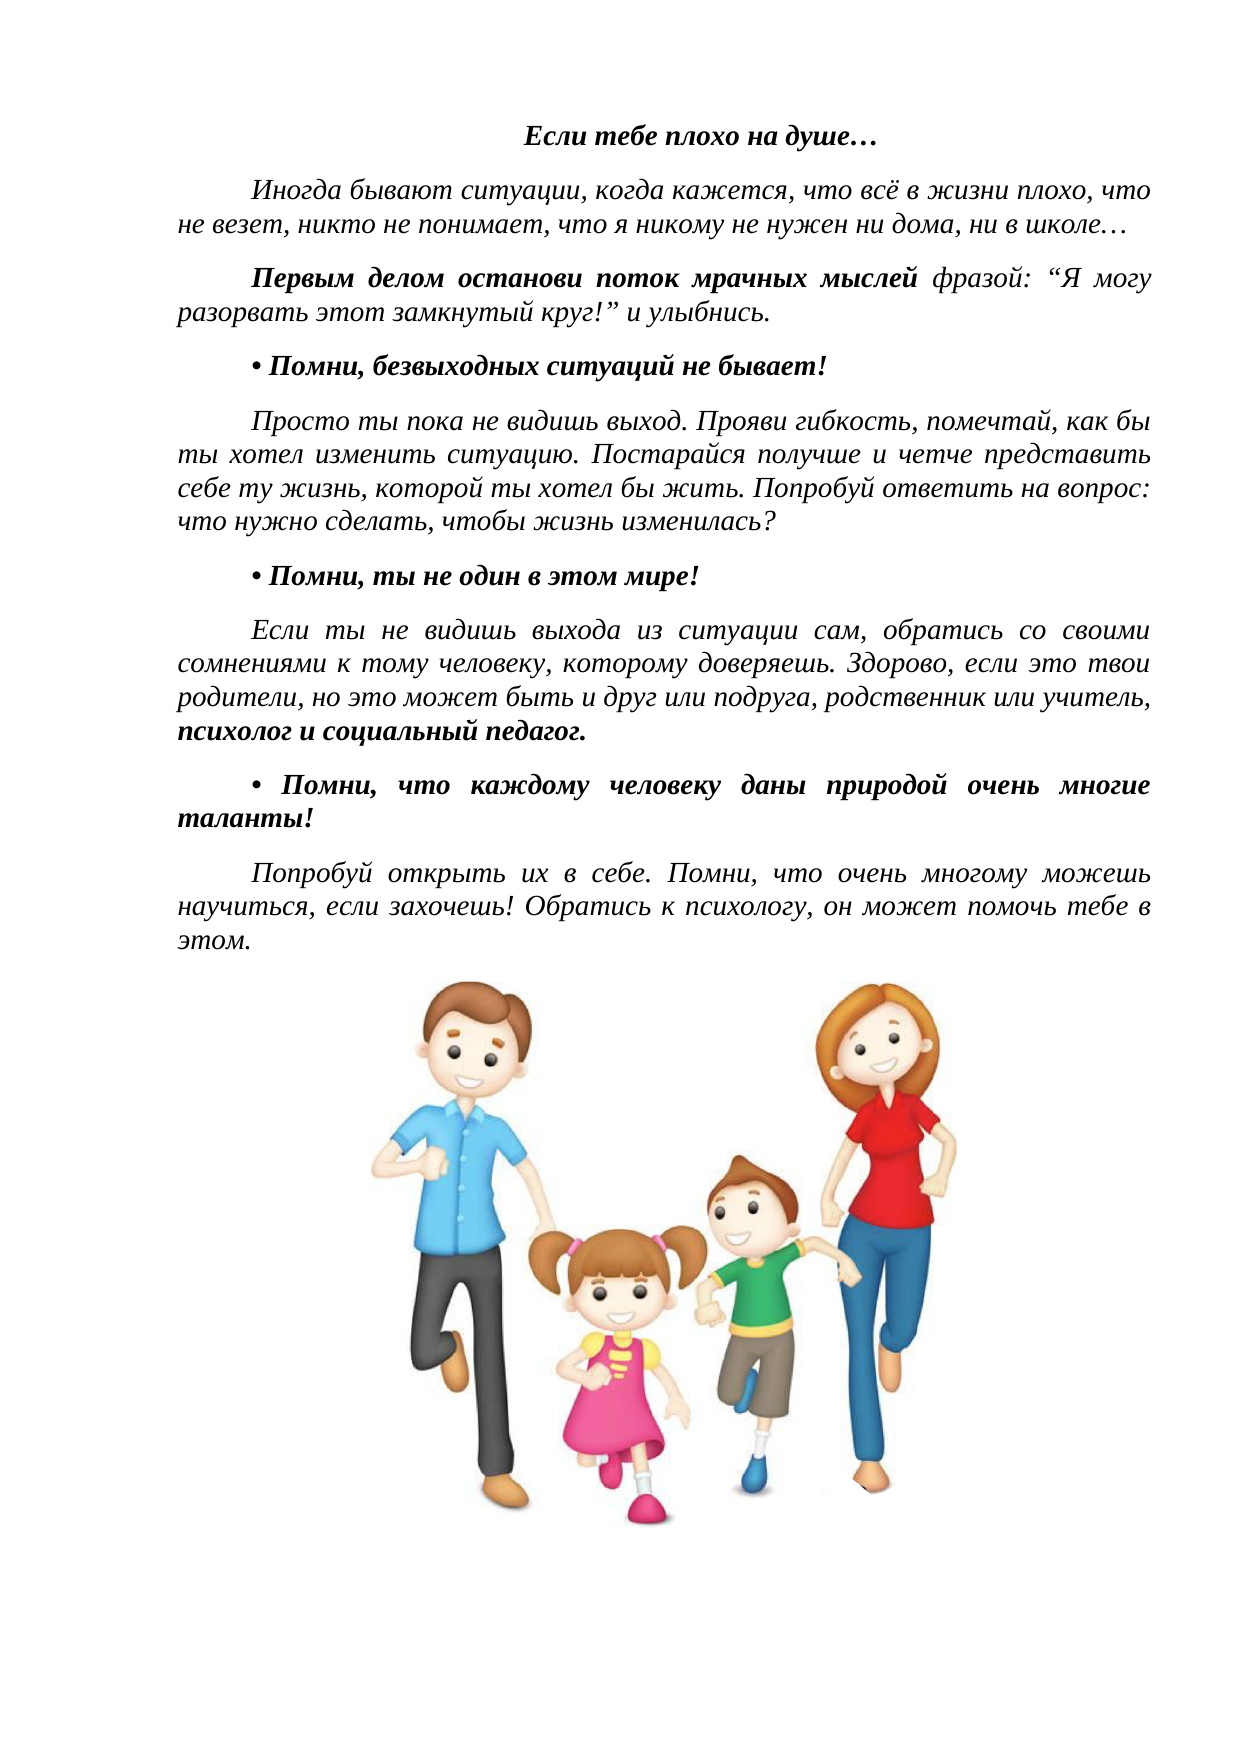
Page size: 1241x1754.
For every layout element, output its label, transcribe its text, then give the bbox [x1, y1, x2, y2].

text Если ты не видишь выхода из ситуации сам, обратись со своими сомнениями к тому человеку, которому доверяешь. Здорово, если это твои родители, но это может быть и друг или подруга, родственник или учитель, психолог и социальный педагог. [177, 612, 1152, 746]
text Просто ты пока не видишь выход. Прояви гибкость, помечтай, как бы ты хотел изменить ситуацию. Постарайся получше и четче представить себе ту жизнь, которой ты хотел бы жить. Попробуй ответить на вопрос: что нужно сделать, чтобы жизнь изменилась? [177, 403, 1152, 537]
text • Помни, безвыходных ситуаций не бывает! [177, 348, 1152, 382]
text Первым делом останови поток мрачных мыслей фразой: “Я могу разорвать этот замкнутый круг!” и улыбнись. [177, 260, 1152, 327]
text • Помни, ты не один в этом мире! [177, 558, 1152, 591]
text • Помни, что каждому человеку даны природой очень многие таланты! [177, 767, 1152, 834]
text Иногда бывают ситуации, когда кажется, что всё в жизни плохо, что не везет, никто не понимает, что я никому не нужен ни дома, ни в школе… [177, 172, 1152, 239]
text Попробуй открыть их в себе. Помни, что очень многому можешь научиться, если захочешь! Обратись к психологу, он может помочь тебе в этом. [177, 855, 1152, 956]
picture [365, 976, 964, 1532]
text Если тебе плохо на душе… [177, 118, 1152, 152]
